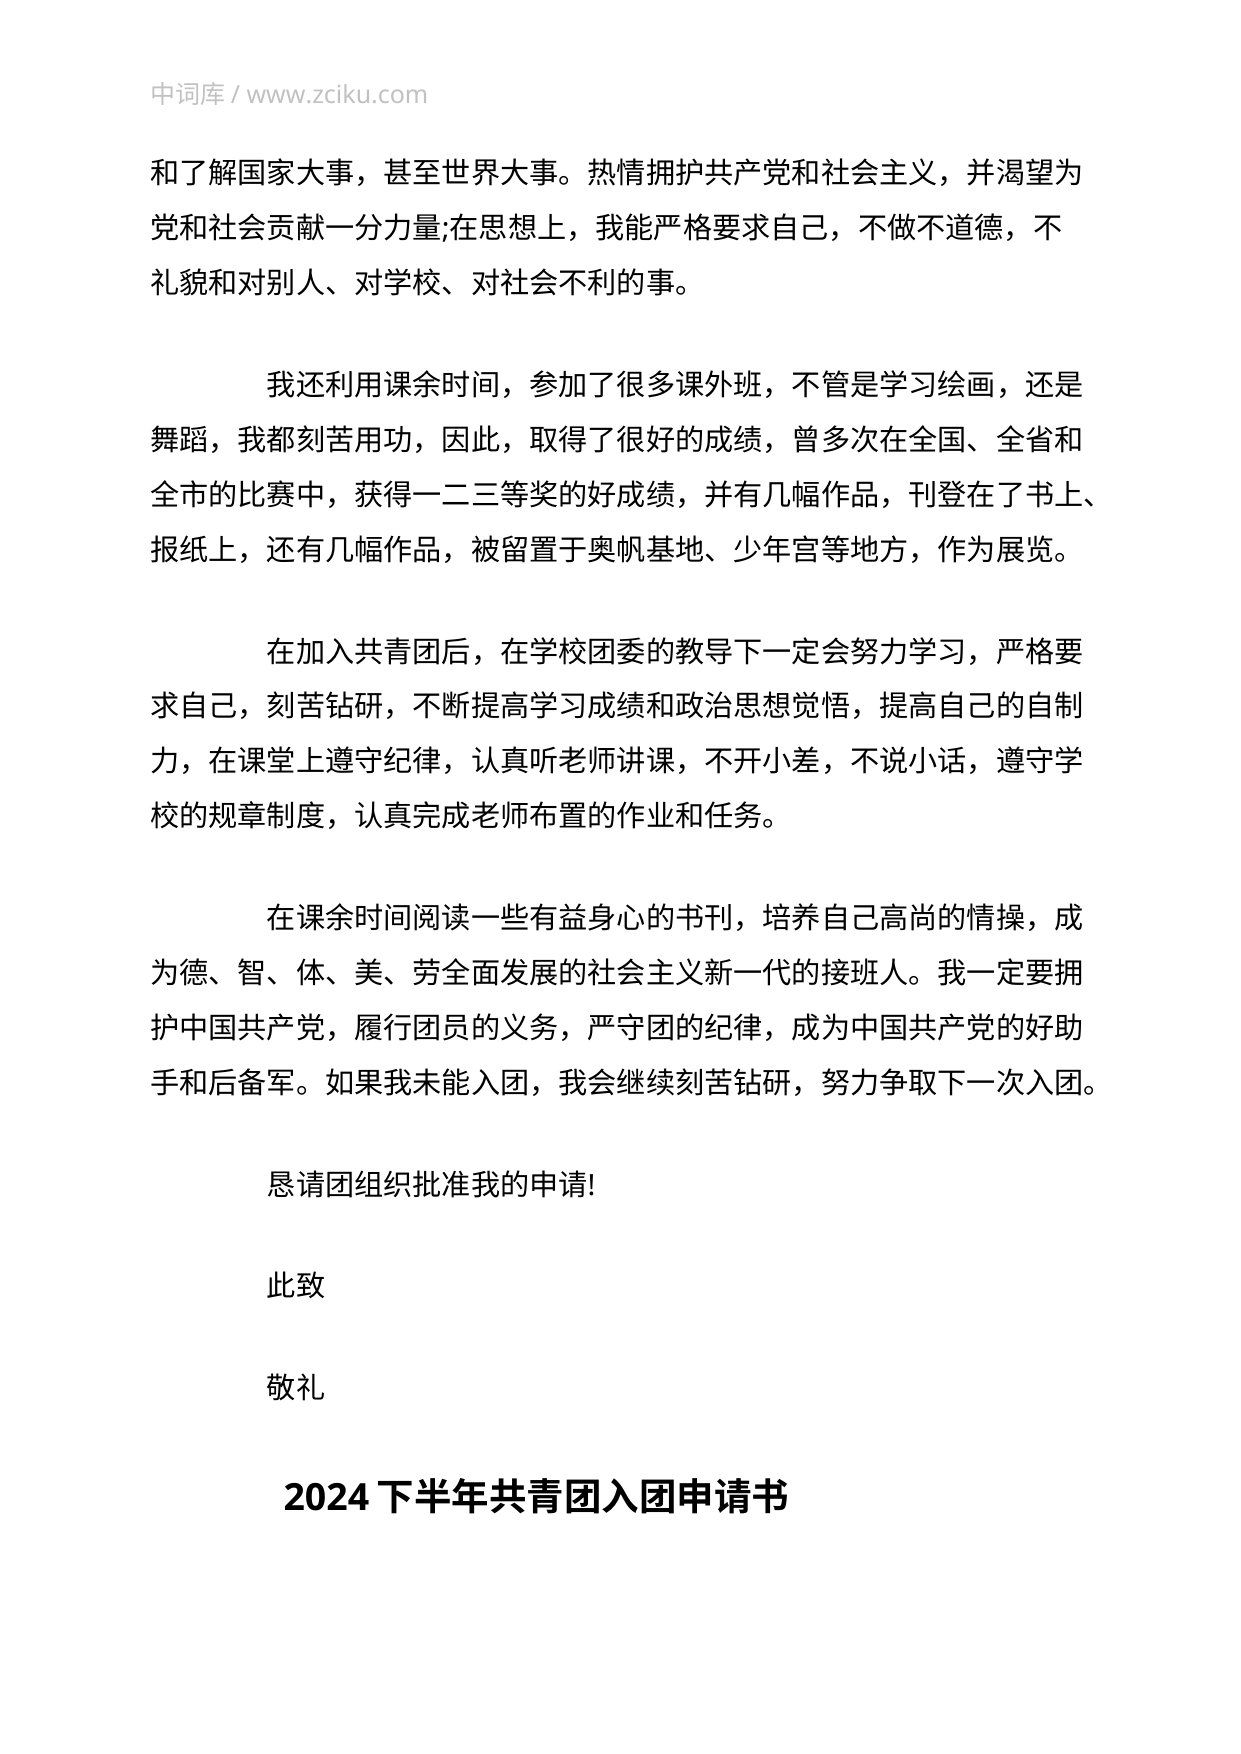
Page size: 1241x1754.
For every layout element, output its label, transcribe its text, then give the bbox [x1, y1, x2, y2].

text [150, 150, 1090, 302]
text 此致 [150, 1263, 1090, 1305]
text 敬礼 [150, 1365, 1090, 1407]
text 在加入共青团后，在学校团委的教导下一定会努力学习，严格要求自己，刻苦钻研，不断提高学习成绩和政治思想觉悟，提高自己的自制力，在课堂上遵守纪律，认真听老师讲课，不开小差，不说小话，遵守学校的规章制度，认真完成老师布置的作业和任务。 [150, 628, 1090, 835]
text 在课余时间阅读一些有益身心的书刊，培养自己高尚的情操，成为德、智、体、美、劳全面发展的社会主义新一代的接班人。我一定要拥护中国共产党，履行团员的义务，严守团的纪律，成为中国共产党的好助手和后备军。如果我未能入团，我会继续刻苦钻研，努力争取下一次入团。 [150, 894, 1090, 1102]
text 2024下半年共青团入团申请书 [150, 1467, 1090, 1521]
text 我还利用课余时间，参加了很多课外班，不管是学习绘画，还是舞蹈，我都刻苦用功，因此，取得了很好的成绩，曾多次在全国、全省和全市的比赛中，获得一二三等奖的好成绩，并有几幅作品，刊登在了书上、报纸上，还有几幅作品，被留置于奥帆基地、少年宫等地方，作为展览。 [150, 362, 1090, 569]
text 恳请团组织批准我的申请! [150, 1161, 1090, 1203]
